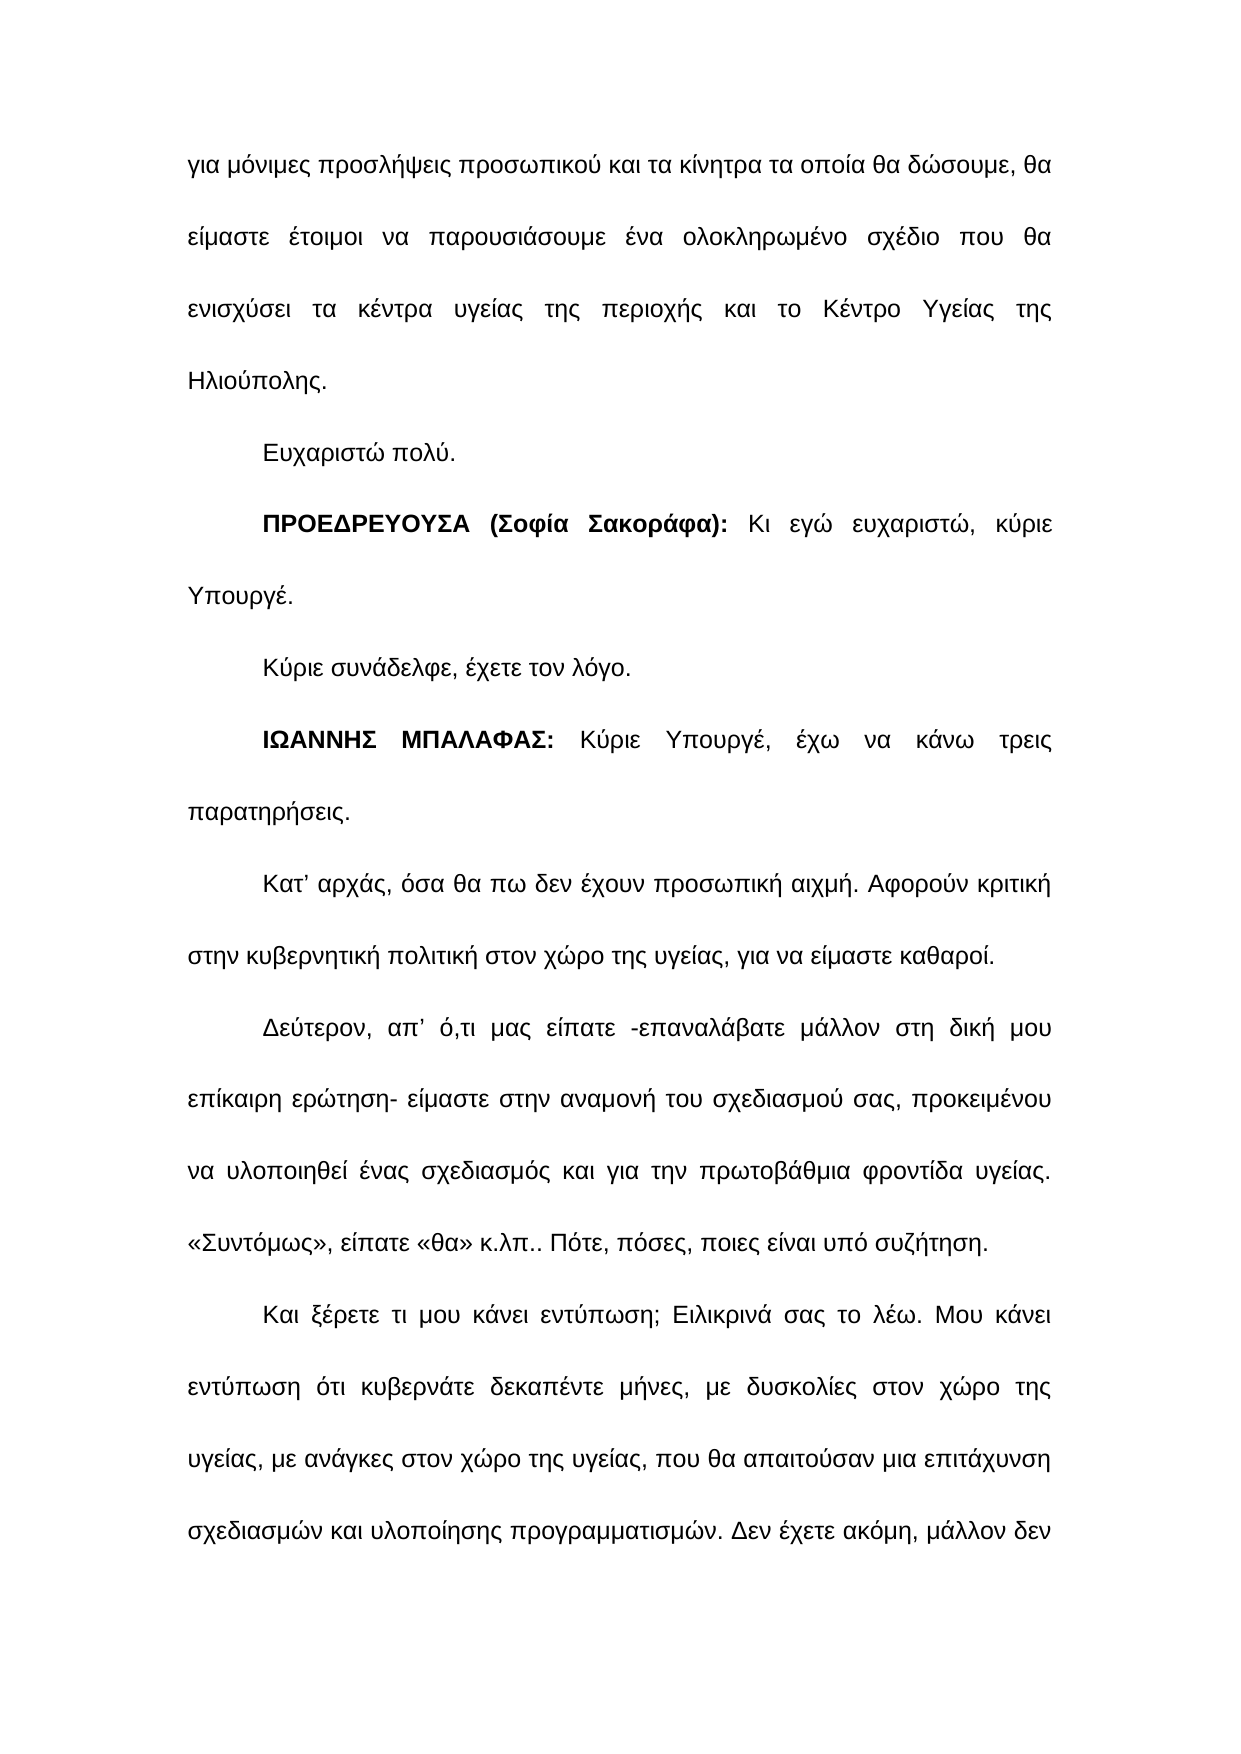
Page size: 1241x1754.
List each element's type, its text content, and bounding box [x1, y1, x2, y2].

text Ευχαριστώ πολύ. [187, 437, 1053, 466]
text Κατ’ αρχάς, όσα θα πω δεν έχουν προσωπική αιχμή. Αφορούν κριτική στην κυβερνητική πολιτική στον χώρο της υγείας, για να είμαστε καθαροί. [187, 869, 1053, 969]
text ΙΩΑΝΝΗΣ ΜΠΑΛΑΦΑΣ: Κύριε Υπουργέ, έχω να κάνω τρεις παρατηρήσεις. [187, 725, 1053, 826]
text ΠΡΟΕΔΡΕΥΟΥΣΑ (Σοφία Σακοράφα): Κι εγώ ευχαριστώ, κύριε Υπουργέ. [187, 509, 1053, 610]
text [187, 150, 1053, 394]
text Δεύτερον, απ’ ό,τι μας είπατε -επαναλάβατε μάλλον στη δική μου επίκαιρη ερώτηση- είμαστε στην αναμονή του σχεδιασμού σας, προκειμένου να υλοποιηθεί ένας σχεδιασμός και για την πρωτοβάθμια φροντίδα υγείας. «Συντόμως», είπατε «θα» κ.λπ.. Πότε, πόσες, ποιες είναι υπό συζήτηση. [187, 1012, 1053, 1257]
text Κύριε συνάδελφε, έχετε τον λόγο. [187, 653, 1053, 682]
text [187, 1300, 1053, 1544]
